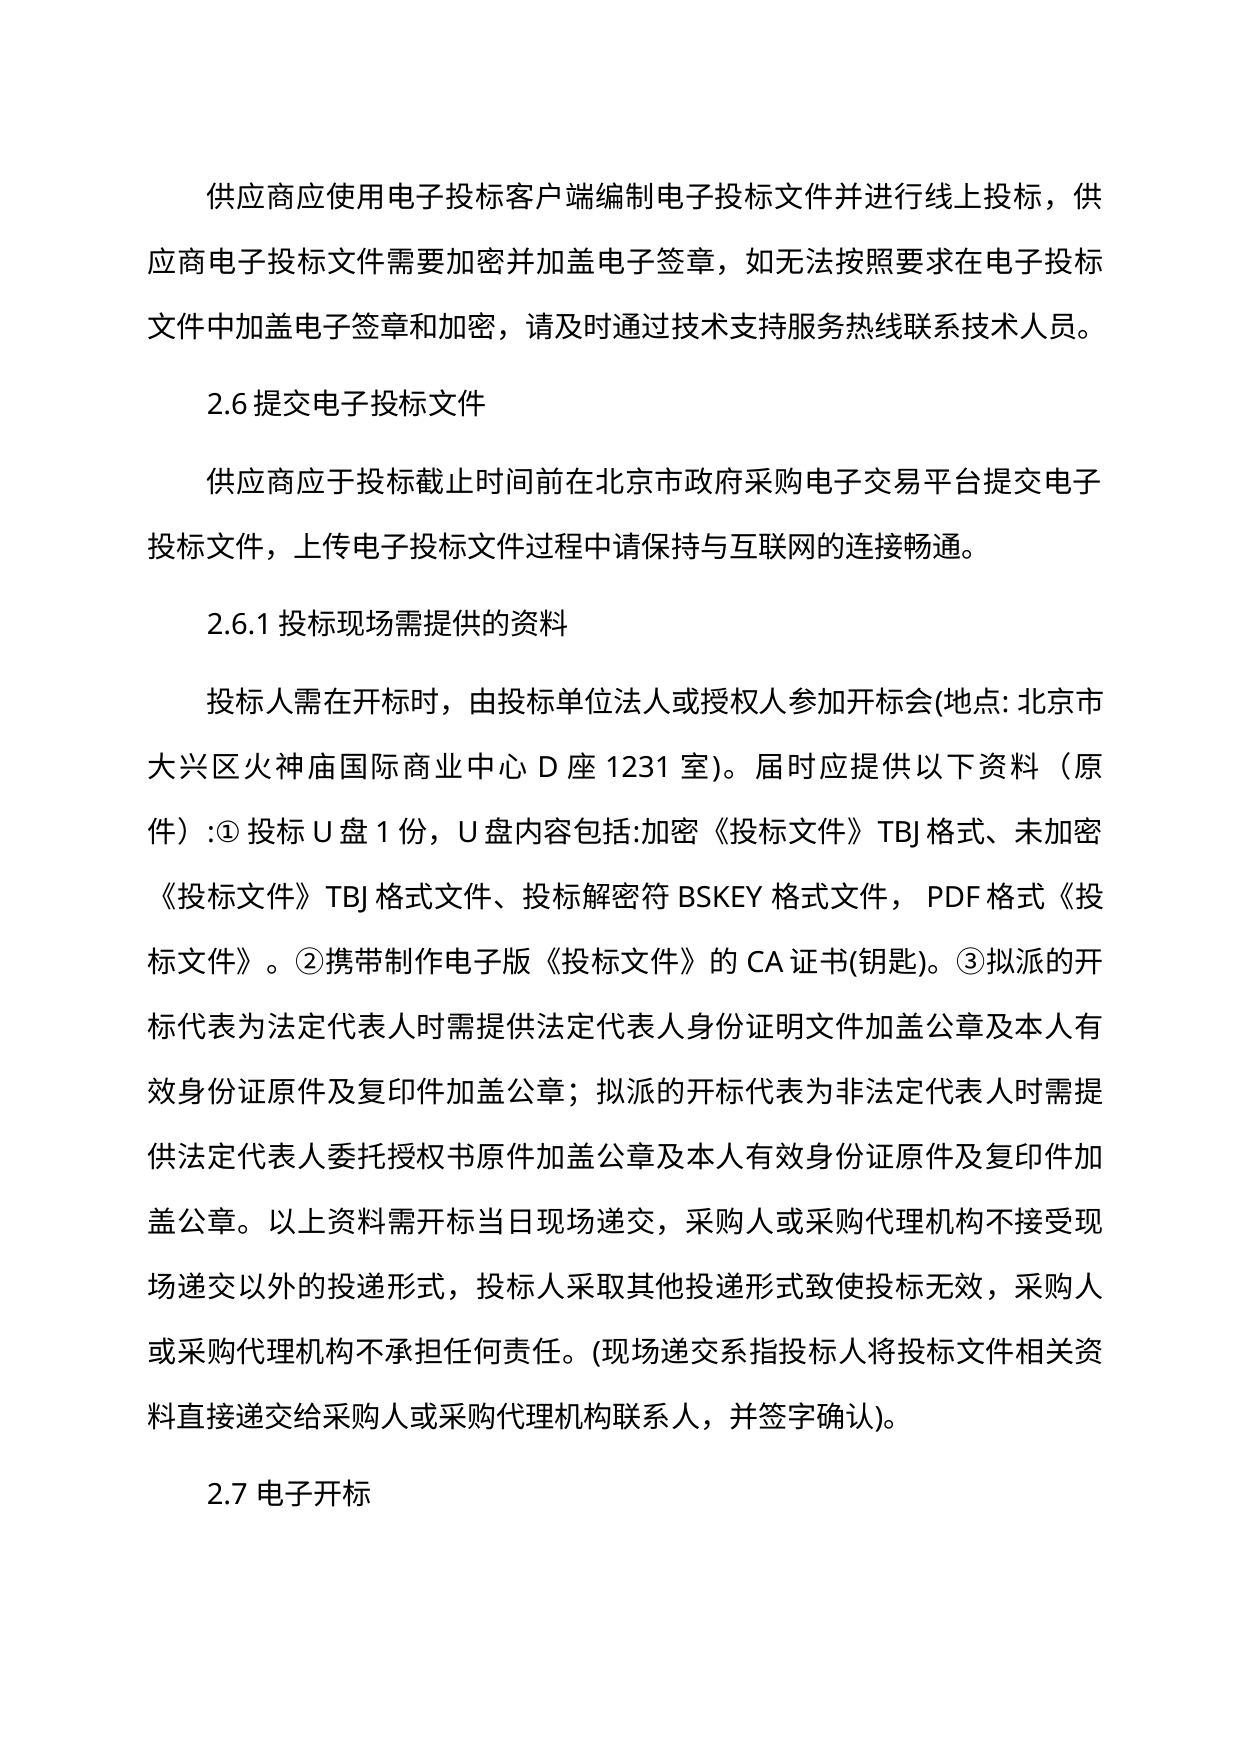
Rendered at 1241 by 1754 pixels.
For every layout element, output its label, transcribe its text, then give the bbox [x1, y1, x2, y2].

text 2.6提交电子投标文件 [148, 369, 1104, 434]
text 供应商应于投标截止时间前在北京市政府采购电子交易平台提交电子投标文件，上传电子投标文件过程中请保持与互联网的连接畅通。 [148, 447, 1104, 577]
text 2.6.1投标现场需提供的资料 [148, 589, 1104, 654]
text 投标人需在开标时，由投标单位法人或授权人参加开标会(地点: 北京市大兴区火神庙国际商业中心D座1231室)。届时应提供以下资料（原件）:①投标U盘1份，U盘内容包括:加密《投标文件》TBJ格式、未加密《投标文件》TBJ格式文件、投标解密符BSKEY 格式文件， PDF格式《投标文件》。②携带制作电子版《投标文件》的CA证书(钥匙)。③拟派的开标代表为法定代表人时需提供法定代表人身份证明文件加盖公章及本人有效身份证原件及复印件加盖公章；拟派的开标代表为非法定代表人时需提供法定代表人委托授权书原件加盖公章及本人有效身份证原件及复印件加盖公章。以上资料需开标当日现场递交，采购人或采购代理机构不接受现场递交以外的投递形式，投标人采取其他投递形式致使投标无效，采购人或采购代理机构不承担任何责任。(现场递交系指投标人将投标文件相关资料直接递交给采购人或采购代理机构联系人，并签字确认)。 [148, 667, 1104, 1447]
text 供应商应使用电子投标客户端编制电子投标文件并进行线上投标，供应商电子投标文件需要加密并加盖电子签章，如无法按照要求在电子投标文件中加盖电子签章和加密，请及时通过技术支持服务热线联系技术人员。 [148, 162, 1104, 357]
text 2.7 电子开标 [148, 1459, 1104, 1524]
